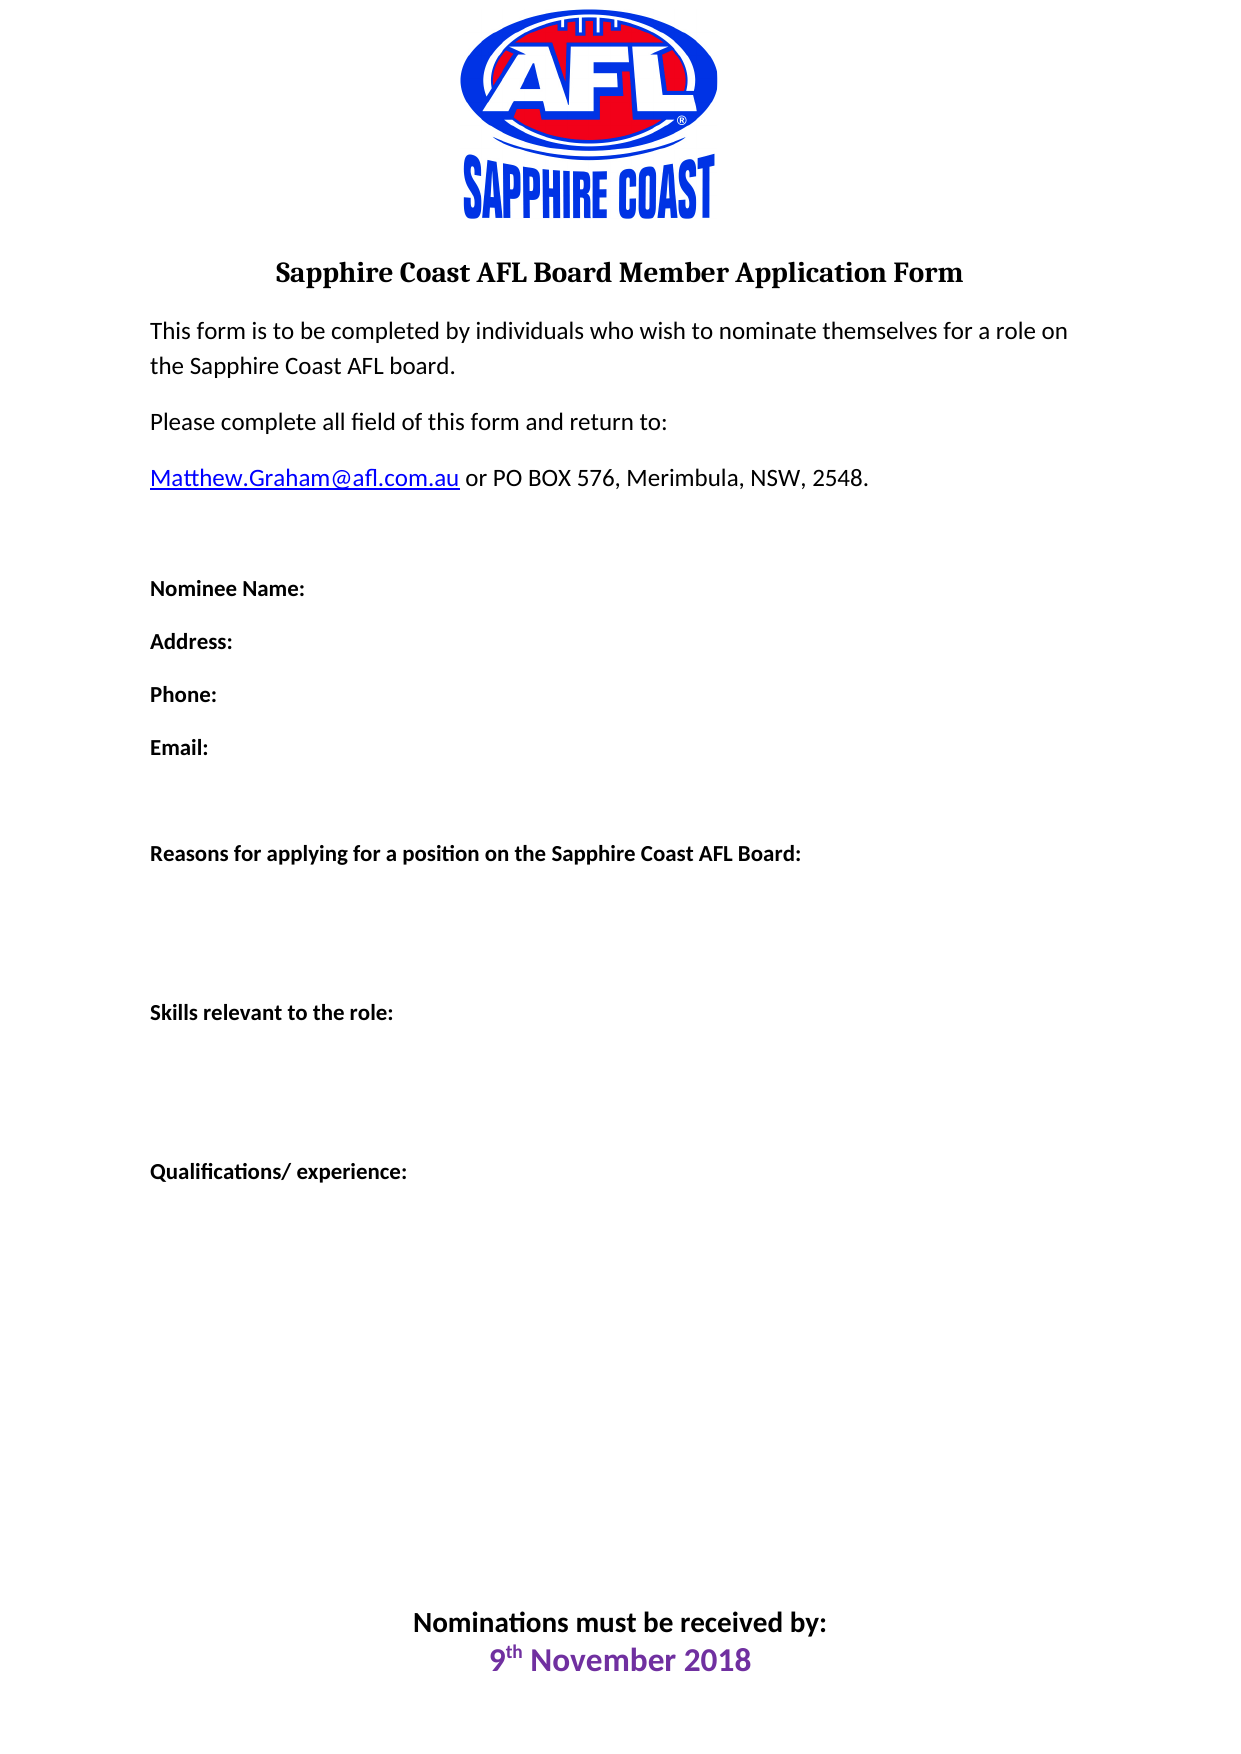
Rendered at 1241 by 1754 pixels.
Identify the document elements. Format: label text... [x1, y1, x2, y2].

text Phone: [150, 680, 1090, 708]
text Qualifications/ experience: [150, 1157, 1090, 1185]
text Reasons for applying for a position on the Sapphire Coast AFL Board: [150, 839, 1090, 867]
text Skills relevant to the role: [150, 998, 1090, 1026]
text Please complete all field of this form and return to: [150, 406, 1090, 437]
text This form is to be completed by individuals who wish to nominate themselves for a role on the Sapphire Coast AFL board. [150, 315, 1090, 381]
text Matthew.Graham@afl.com.au or PO BOX 576, Merimbula, NSW, 2548. [150, 462, 1090, 493]
text Nominee Name: [150, 574, 1090, 602]
text Sapphire Coast AFL Board Member Application Form [150, 256, 1090, 289]
text Email: [150, 733, 1090, 761]
text Address: [150, 627, 1090, 655]
picture [460, 9, 718, 219]
